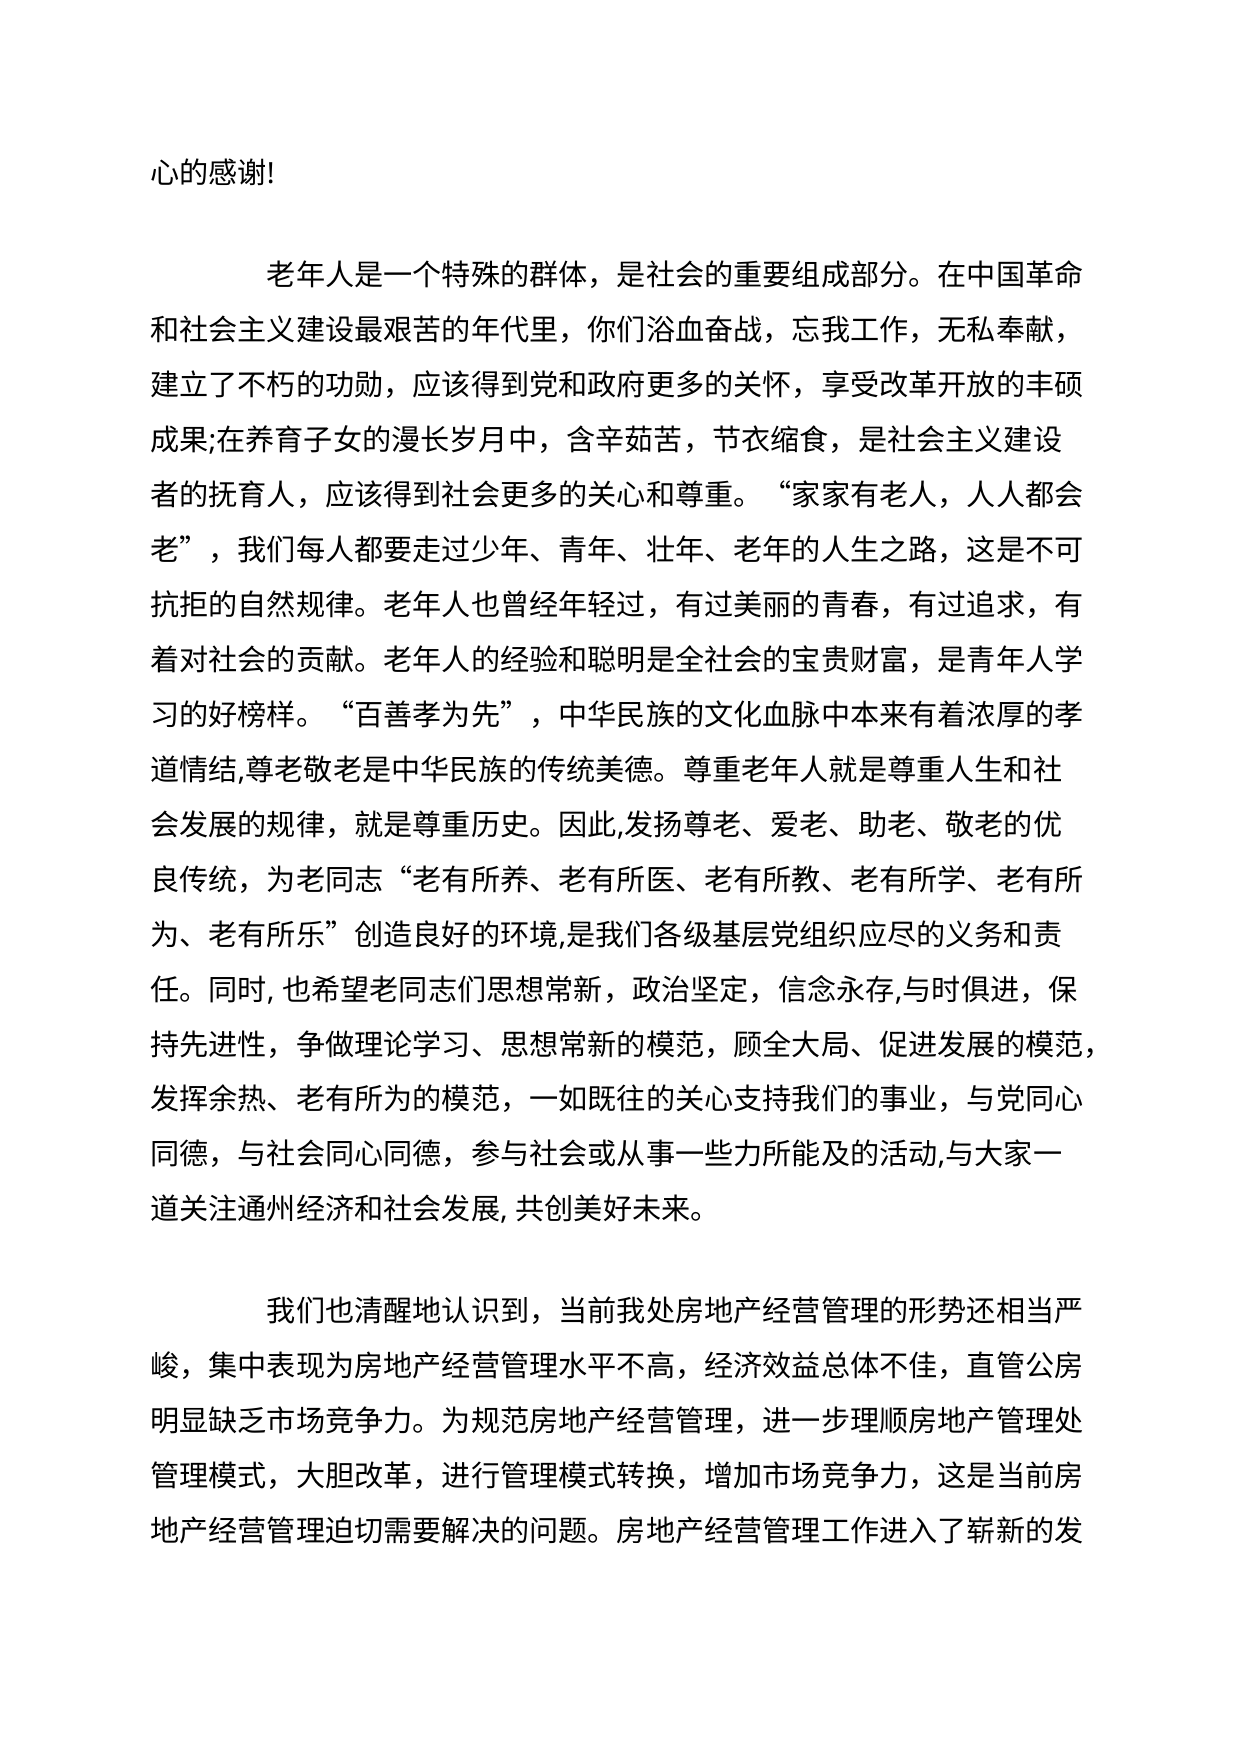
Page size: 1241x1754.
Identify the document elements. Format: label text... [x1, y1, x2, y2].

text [150, 1288, 1090, 1550]
text 老年人是一个特殊的群体，是社会的重要组成部分。在中国革命和社会主义建设最艰苦的年代里，你们浴血奋战，忘我工作，无私奉献，建立了不朽的功勋，应该得到党和政府更多的关怀，享受改革开放的丰硕成果;在养育子女的漫长岁月中，含辛茹苦，节衣缩食，是社会主义建设者的抚育人，应该得到社会更多的关心和尊重。“家家有老人，人人都会老”，我们每人都要走过少年、青年、壮年、老年的人生之路，这是不可抗拒的自然规律。老年人也曾经年轻过，有过美丽的青春，有过追求，有着对社会的贡献。老年人的经验和聪明是全社会的宝贵财富，是青年人学习的好榜样。“百善孝为先”，中华民族的文化血脉中本来有着浓厚的孝道情结,尊老敬老是中华民族的传统美德。尊重老年人就是尊重人生和社会发展的规律，就是尊重历史。因此,发扬尊老、爱老、助老、敬老的优良传统，为老同志“老有所养、老有所医、老有所教、老有所学、老有所为、老有所乐”创造良好的环境,是我们各级基层党组织应尽的义务和责任。同时, 也希望老同志们思想常新，政治坚定，信念永存,与时俱进，保持先进性，争做理论学习、思想常新的模范，顾全大局、促进发展的模范，发挥余热、老有所为的模范，一如既往的关心支持我们的事业，与党同心同德，与社会同心同德，参与社会或从事一些力所能及的活动,与大家一道关注通州经济和社会发展, 共创美好未来。 [150, 252, 1090, 1228]
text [150, 150, 1090, 192]
